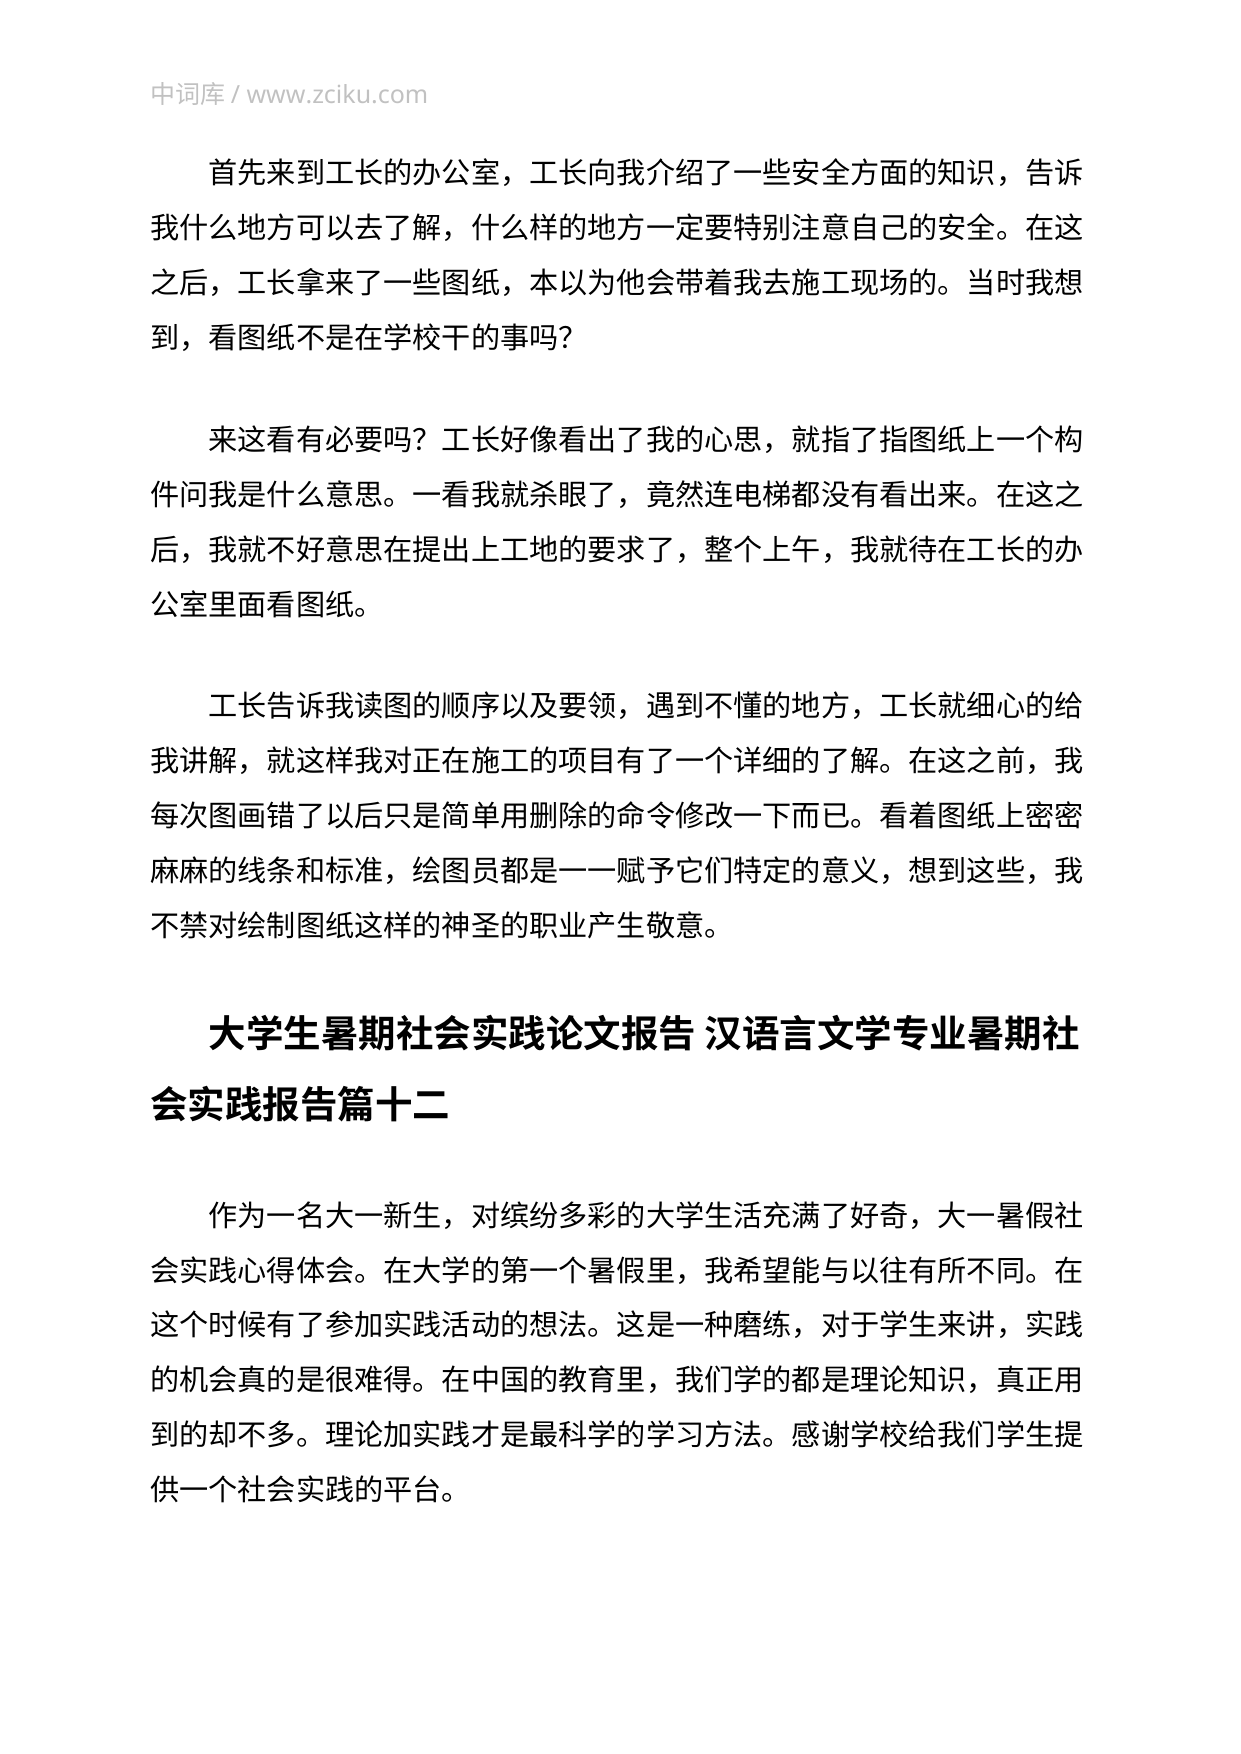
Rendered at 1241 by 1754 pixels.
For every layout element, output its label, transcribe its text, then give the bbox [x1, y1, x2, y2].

text 首先来到工长的办公室，工长向我介绍了一些安全方面的知识，告诉我什么地方可以去了解，什么样的地方一定要特别注意自己的安全。在这之后，工长拿来了一些图纸，本以为他会带着我去施工现场的。当时我想到，看图纸不是在学校干的事吗？ [150, 150, 1090, 357]
text 大学生暑期社会实践论文报告 汉语言文学专业暑期社会实践报告篇十二 [150, 1004, 1090, 1129]
text 工长告诉我读图的顺序以及要领，遇到不懂的地方，工长就细心的给我讲解，就这样我对正在施工的项目有了一个详细的了解。在这之前，我每次图画错了以后只是简单用删除的命令修改一下而已。看着图纸上密密麻麻的线条和标准，绘图员都是一一赋予它们特定的意义，想到这些，我不禁对绘制图纸这样的神圣的职业产生敬意。 [150, 683, 1090, 945]
text 作为一名大一新生，对缤纷多彩的大学生活充满了好奇，大一暑假社会实践心得体会。在大学的第一个暑假里，我希望能与以往有所不同。在这个时候有了参加实践活动的想法。这是一种磨练，对于学生来讲，实践的机会真的是很难得。在中国的教育里，我们学的都是理论知识，真正用到的却不多。理论加实践才是最科学的学习方法。感谢学校给我们学生提供一个社会实践的平台。 [150, 1192, 1090, 1509]
text 来这看有必要吗？工长好像看出了我的心思，就指了指图纸上一个构件问我是什么意思。一看我就杀眼了，竟然连电梯都没有看出来。在这之后，我就不好意思在提出上工地的要求了，整个上午，我就待在工长的办公室里面看图纸。 [150, 416, 1090, 623]
